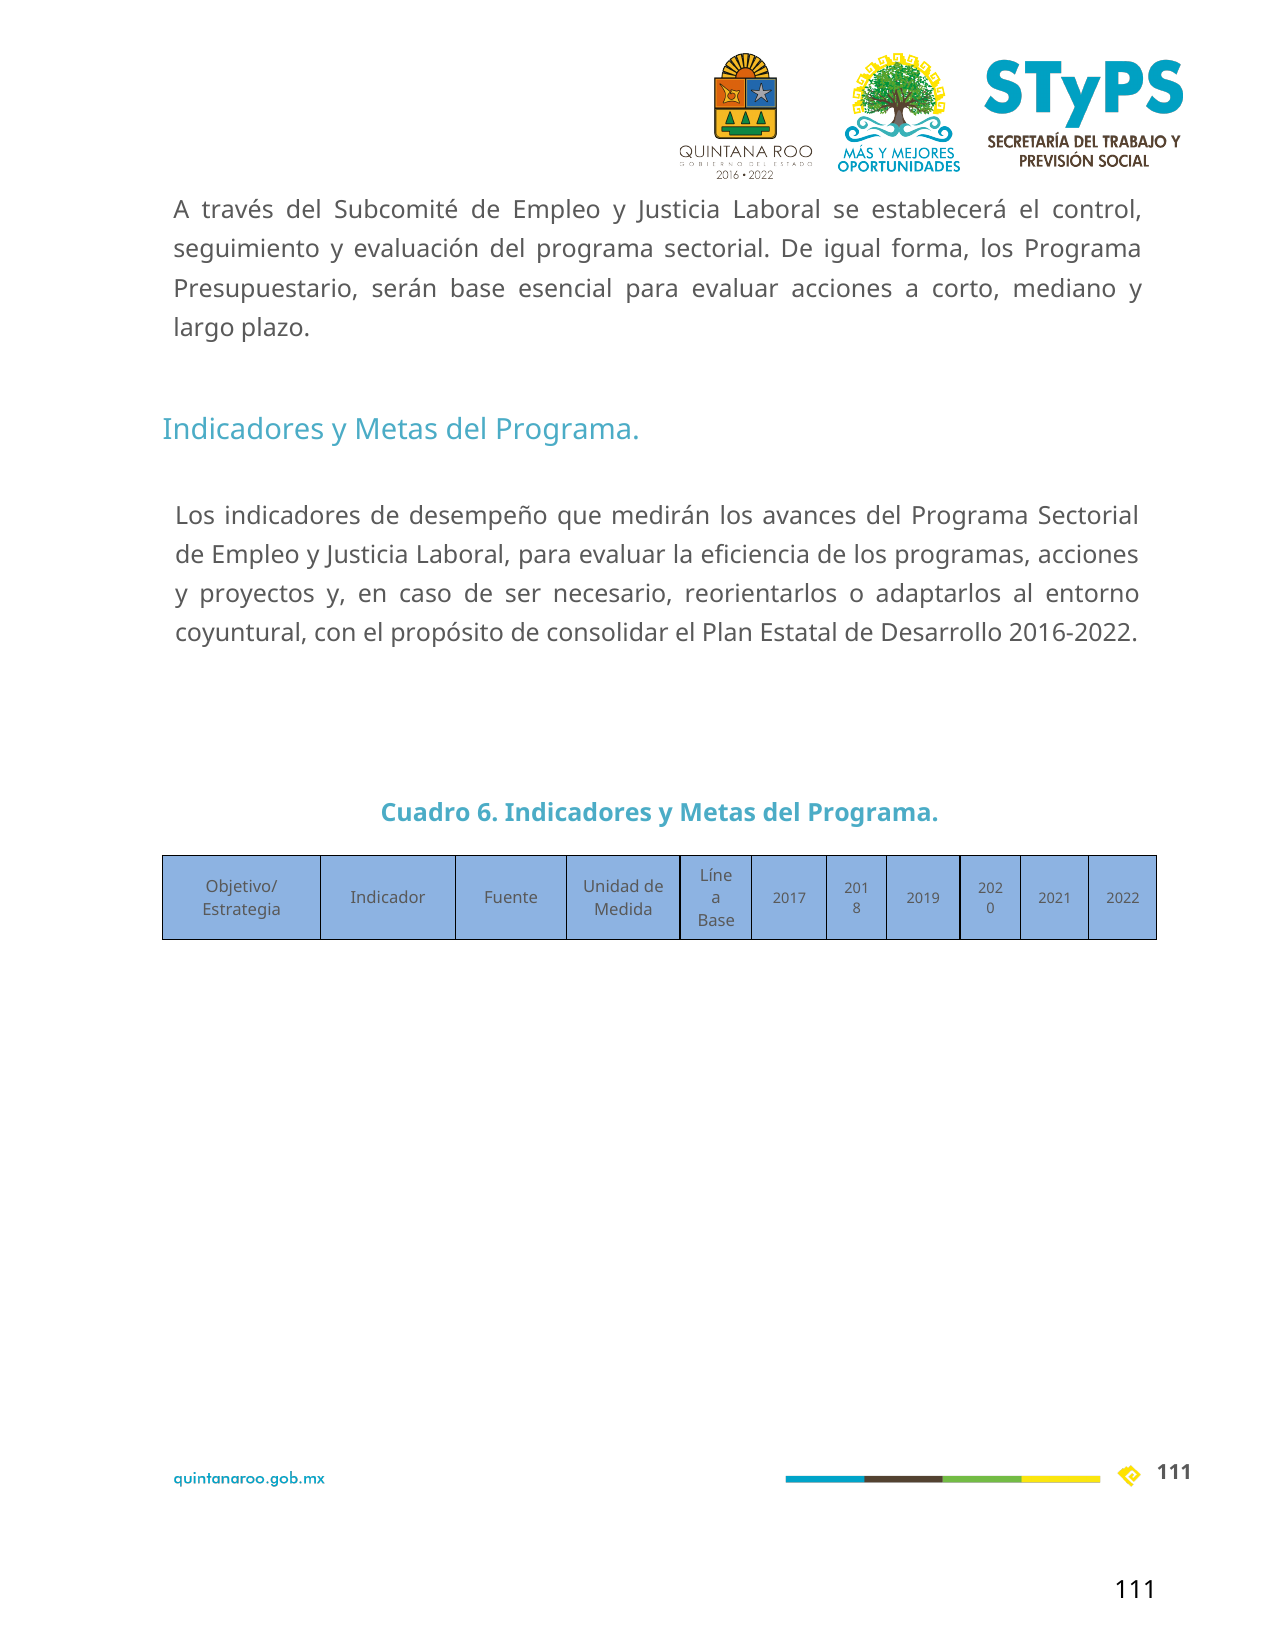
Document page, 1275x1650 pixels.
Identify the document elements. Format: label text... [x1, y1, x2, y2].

picture [679, 53, 1183, 179]
table_header Unidad de Medida [567, 856, 679, 939]
text A través del Subcomité de Empleo y Justicia Laboral se establecerá el control, seguimiento y evaluación del programa sectorial. De igual forma, los Programa Presupuestario, serán base esencial para evaluar acciones a corto, mediano y largo plazo. [173, 192, 1143, 343]
text Los indicadores de desempeño que medirán los avances del Programa Sectorial de Empleo y Justicia Laboral, para evaluar la eficiencia de los programas, acciones y proyectos y, en caso de ser necesario, reorientarlos o adaptarlos al entorno coyuntural, con el propósito de consolidar el Plan Estatal de Desarrollo 2016-2022. [175, 497, 1141, 649]
table_header 2022 [1089, 856, 1156, 939]
table_header 2021 [1021, 856, 1088, 939]
table_header 2019 [887, 856, 959, 939]
table_header 2020 [961, 856, 1020, 939]
picture [14, 1421, 1275, 1546]
table_header Fuente [456, 856, 566, 939]
table_header Objetivo/ Estrategia [163, 856, 320, 939]
table_header 2017 [752, 856, 826, 939]
text Cuadro 6. Indicadores y Metas del Programa. [162, 795, 1157, 829]
table_header 2018 [827, 856, 886, 939]
table_header Indicador [321, 856, 455, 939]
text Indicadores y Metas del Programa. [162, 409, 1157, 448]
table_header Línea Base [681, 856, 751, 939]
